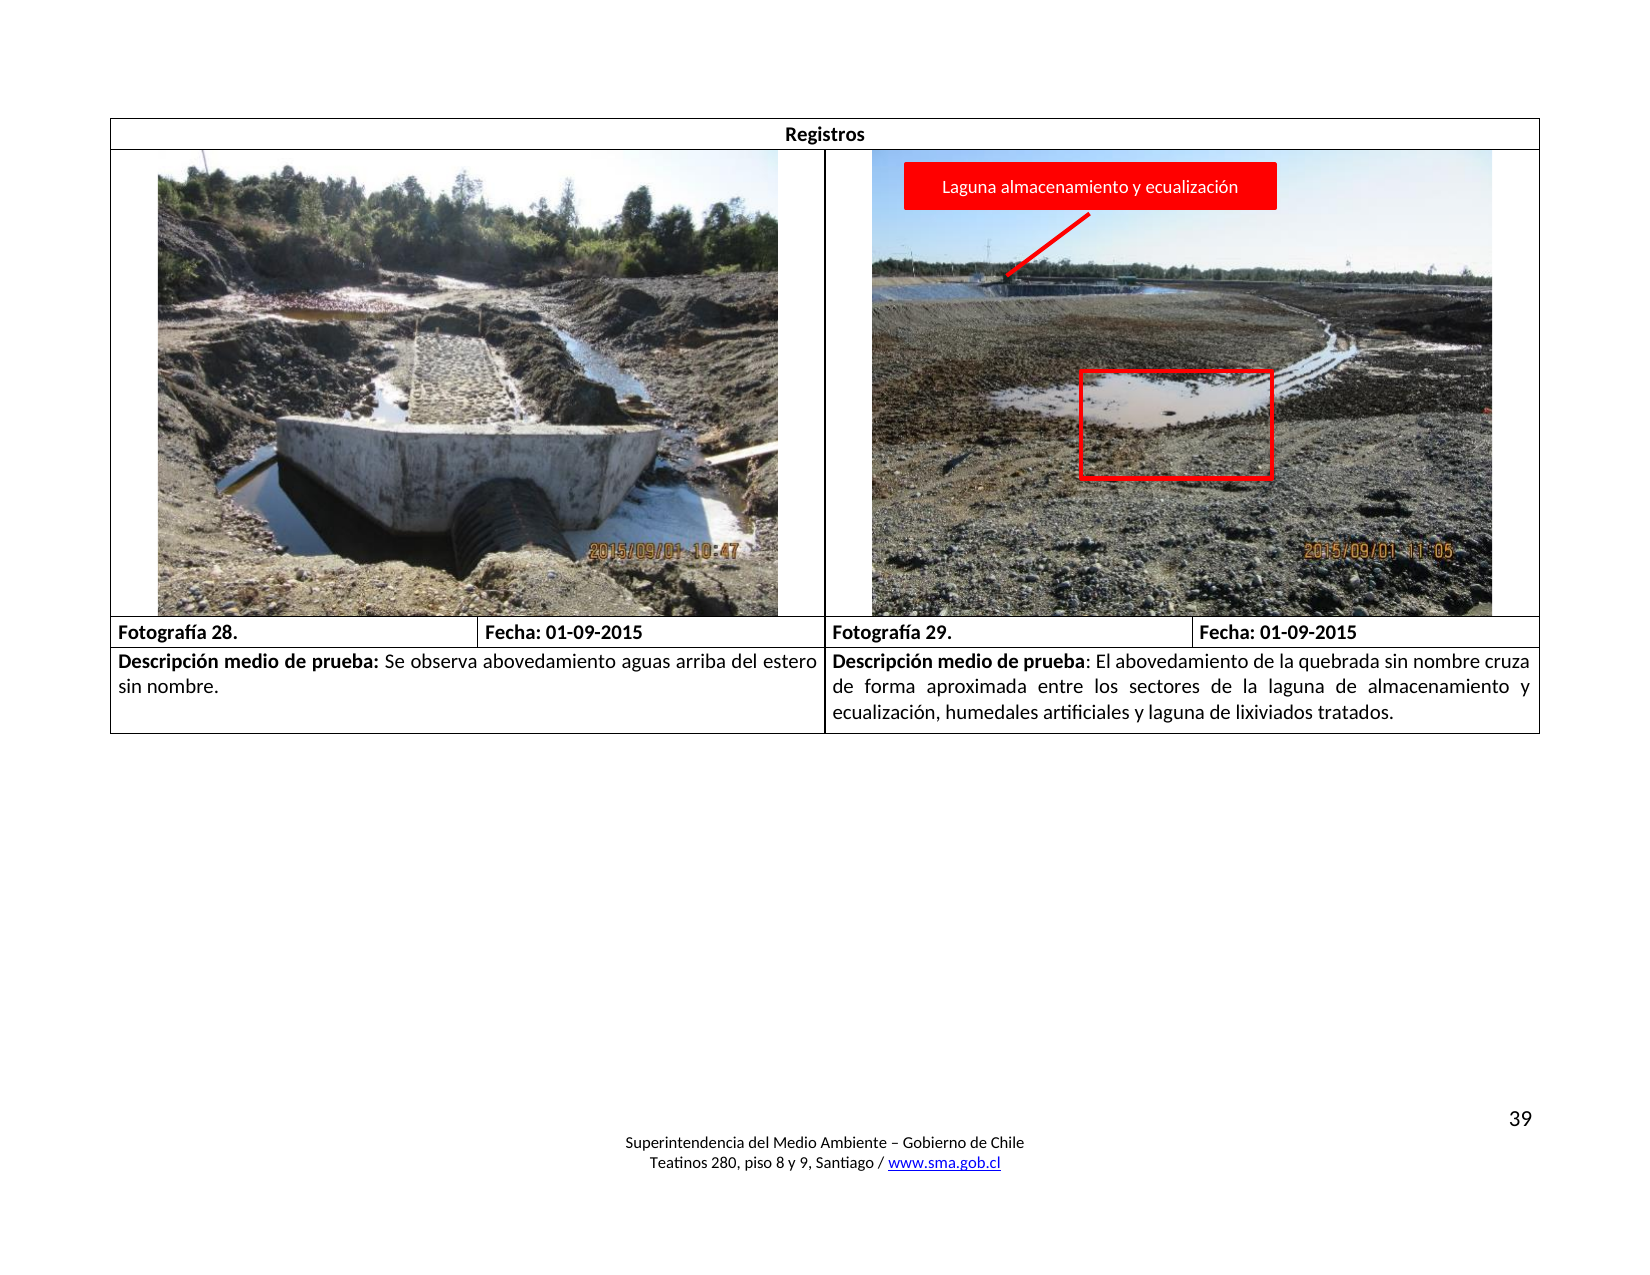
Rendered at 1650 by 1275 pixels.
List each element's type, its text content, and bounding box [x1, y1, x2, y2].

table_cell Fotografía 28. [111, 617, 477, 647]
table_cell Descripción medio de prueba: El abovedamiento de la quebrada sin nombre cruza de forma aproximada entre los sectores de la laguna de almacenamiento y ecualización, humedales artificiales y laguna de lixiviados tratados. [826, 648, 1539, 733]
table_cell Fotografía 29. [826, 617, 1192, 647]
table_cell [826, 150, 872, 616]
table_header Registros [111, 119, 1539, 149]
table_cell [1493, 150, 1539, 616]
table_cell Descripción medio de prueba: Se observa abovedamiento aguas arriba del estero sin nombre. [111, 648, 824, 733]
table_cell [778, 150, 824, 616]
picture [157, 150, 778, 616]
table_cell Fecha: 01-09-2015 [1193, 617, 1539, 647]
table_cell [111, 150, 157, 616]
picture [872, 150, 1493, 616]
table_cell Fecha: 01-09-2015 [478, 617, 824, 647]
